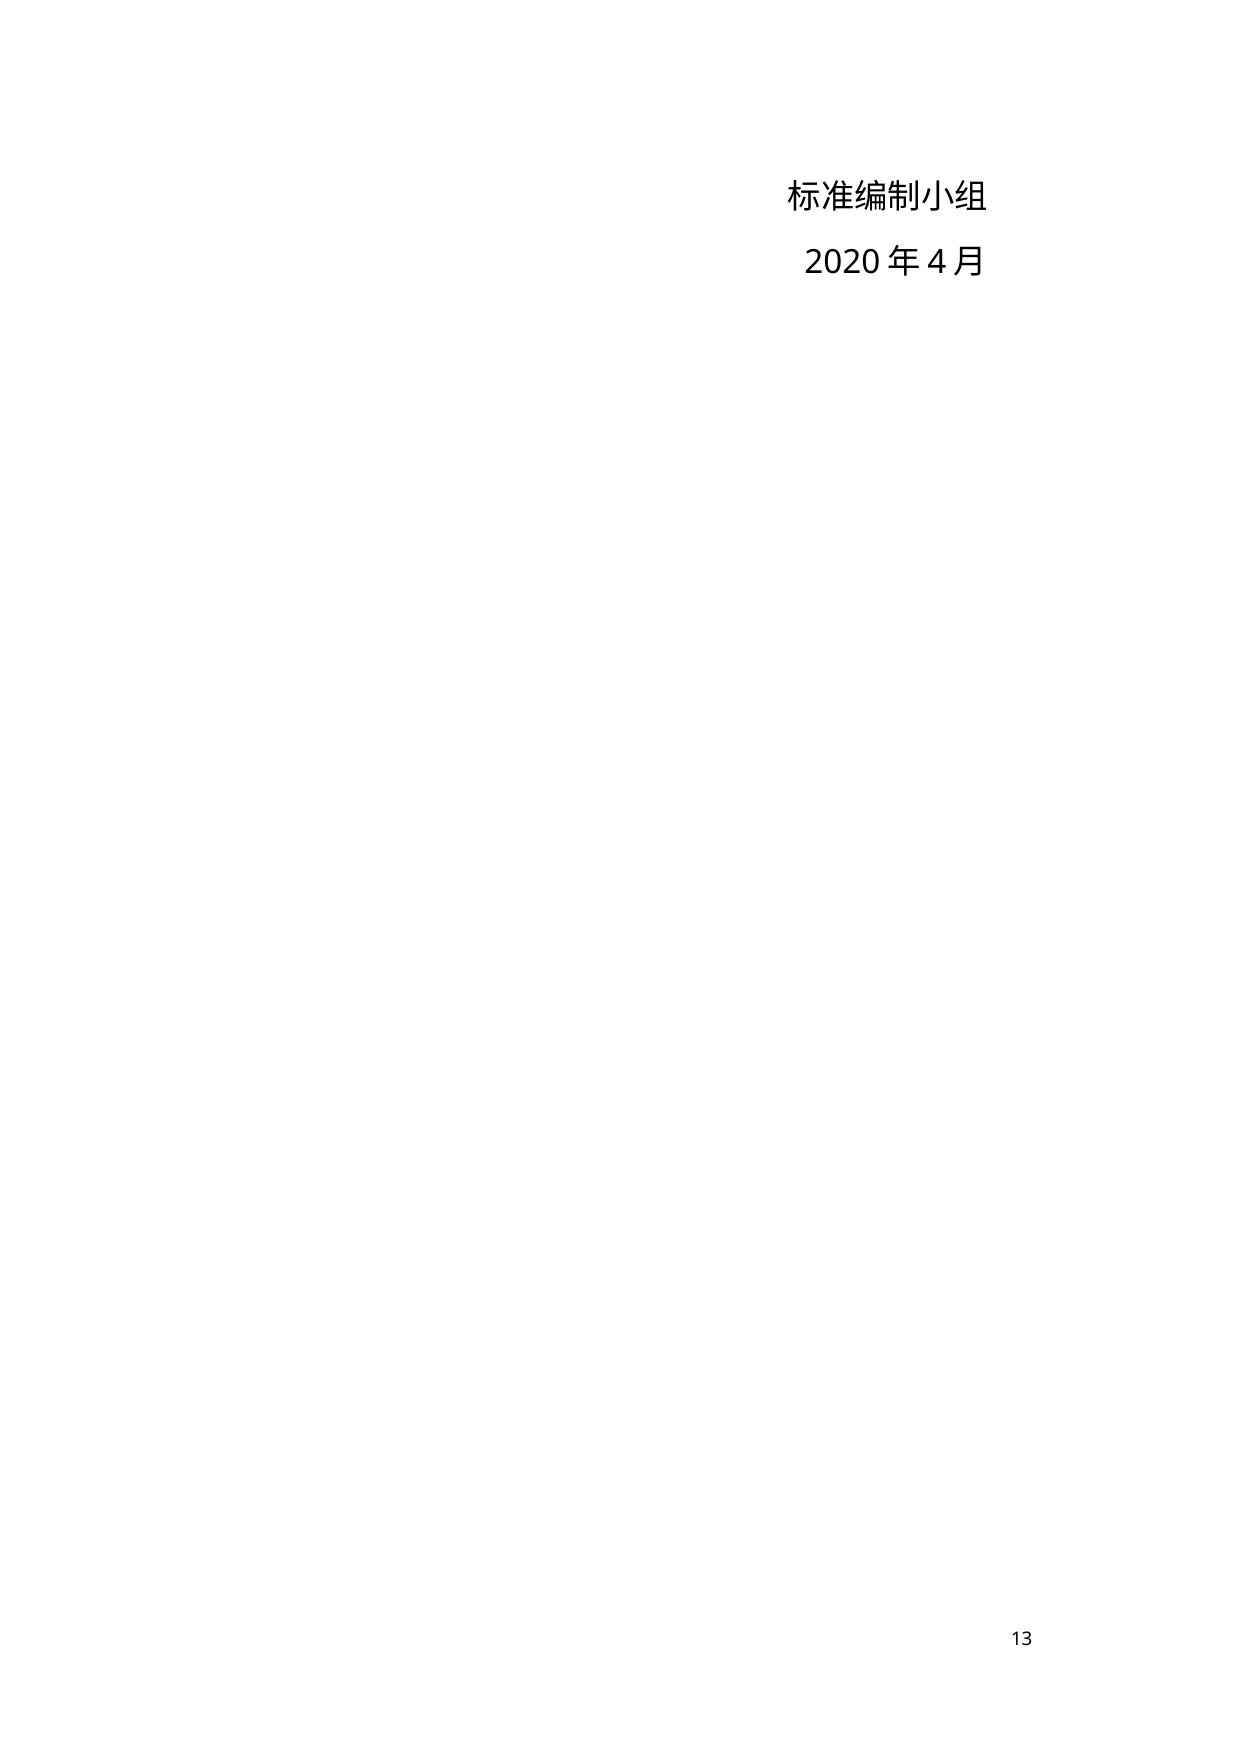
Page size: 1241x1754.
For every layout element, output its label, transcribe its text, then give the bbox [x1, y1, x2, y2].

text 2020年4月 [187, 227, 1053, 292]
text 标准编制小组 [187, 162, 1053, 227]
